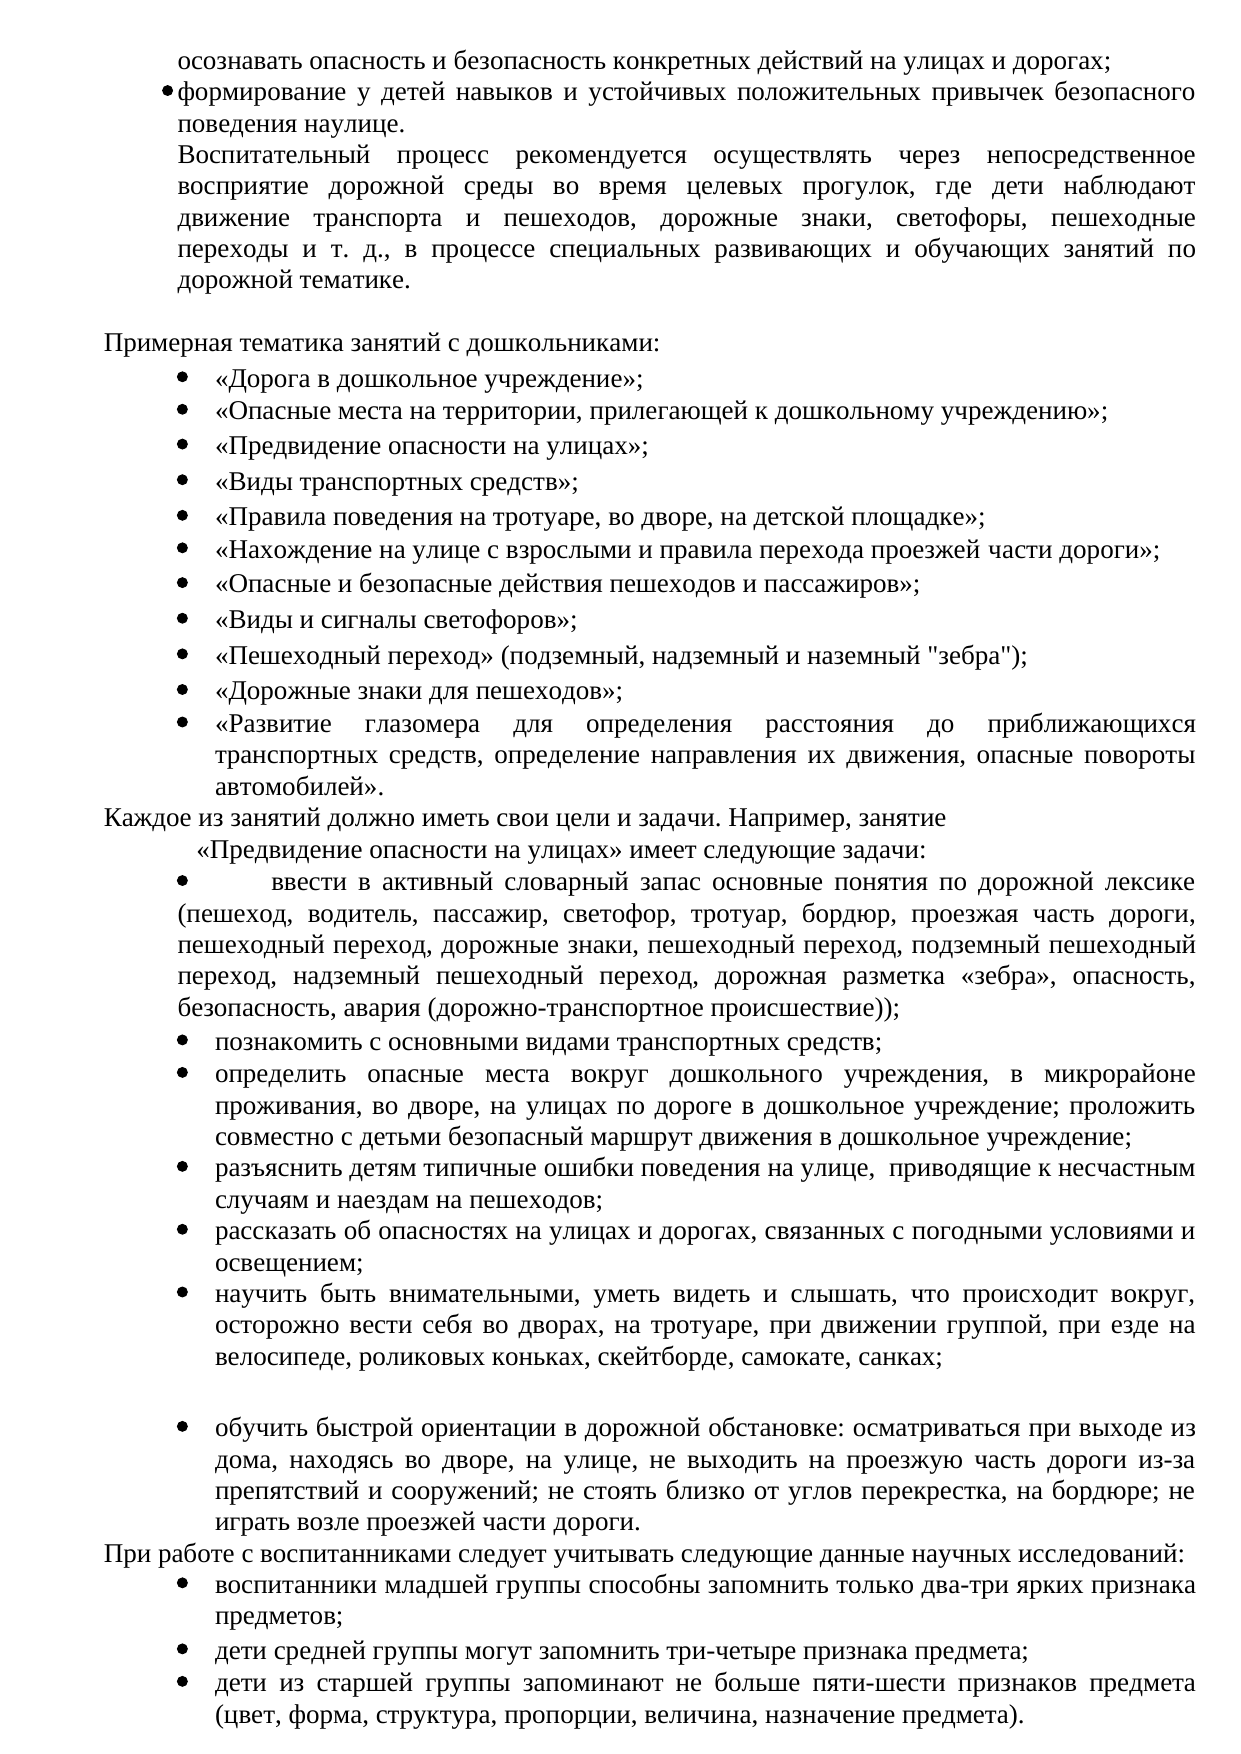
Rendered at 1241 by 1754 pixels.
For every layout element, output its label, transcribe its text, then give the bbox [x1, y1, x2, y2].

text Воспитательный процесс рекомендуется осуществлять через непосредственное восприятие дорожной среды во время целевых прогулок, где дети наблюдают движение транспорта и пешеходов, дорожные знаки, светофоры, пешеходные переходы и т. д., в процессе специальных развивающих и обучающих занятий по дорожной тематике. [177, 138, 1197, 294]
list формирование у детей навыков и устойчивых положительных привычек безопасного поведения наулице. [162, 76, 1197, 138]
list ввести в активный словарный запас основные понятия по дорожной лексике (пешеход, водитель, пассажир, светофор, тротуар, бордюр, проезжая часть дороги, пешеходный переход, дорожные знаки, пешеходный переход, подземный пешеходный переход, надземный пешеходный переход, дорожная разметка «зебра», опасность, безопасность, авария (дорожно-транспортное происшествие)); [177, 866, 1197, 1022]
text «Предвидение опасности на улицах» имеет следующие задачи: [196, 832, 1197, 866]
list разъяснить детям типичные ошибки поведения на улице, приводящие к несчастным случаям и наездам на пешеходов; [177, 1151, 1197, 1214]
list «Виды транспортных средств»; [177, 461, 1197, 497]
text При работе с воспитанниками следует учитывать следующие данные научных исследований: [103, 1537, 1197, 1568]
list «Опасные и безопасные действия пешеходов и пассажиров»; [177, 564, 1197, 600]
list «Дорога в дошкольное учреждение»; [177, 358, 1197, 394]
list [162, 44, 1197, 76]
list научить быть внимательными, уметь видеть и слышать, что происходит вокруг, осторожно вести себя во дворах, на тротуаре, при движении группой, при езде на велосипеде, роликовых коньках, скейтборде, самокате, санках; [177, 1277, 1197, 1371]
list обучить быстрой ориентации в дорожной обстановке: осматриваться при выходе из дома, находясь во дворе, на улице, не выходить на проезжую часть дороги из-за препятствий и сооружений; не стоять близко от углов перекрестка, на бордюре; не играть возле проезжей части дороги. [177, 1411, 1197, 1536]
list «Нахождение на улице с взрослыми и правила перехода проезжей части дороги»; [177, 533, 1197, 564]
list рассказать об опасностях на улицах и дорогах, связанных с погодными условиями и освещением; [177, 1214, 1197, 1277]
text Примерная тематика занятий с дошкольниками: [103, 325, 1197, 358]
list «Виды и сигналы светофоров»; [177, 600, 1197, 636]
text Каждое из занятий должно иметь свои цели и задачи. Например, занятие [103, 801, 1197, 832]
list определить опасные места вокруг дошкольного учреждения, в микрорайоне проживания, во дворе, на улицах по дороге в дошкольное учреждение; проложить совместно с детьми безопасный маршрут движения в дошкольное учреждение; [177, 1057, 1197, 1151]
list «Дорожные знаки для пешеходов»; [177, 671, 1197, 707]
list «Правила поведения на тротуаре, во дворе, на детской площадке»; [177, 497, 1197, 533]
list «Предвидение опасности на улицах»; [177, 426, 1197, 461]
list «Пешеходный переход» (подземный, надземный и наземный "зебра"); [177, 636, 1197, 671]
list дети из старшей группы запоминают не больше пяти-шести признаков предмета (цвет, форма, структура, пропорции, величина, назначение предмета). [177, 1666, 1197, 1729]
list воспитанники младшей группы способны запомнить только два-три ярких признака предметов; [177, 1568, 1197, 1631]
list «Опасные места на территории, прилегающей к дошкольному учреждению»; [177, 394, 1197, 426]
list познакомить с основными видами транспортных средств; [177, 1022, 1197, 1057]
list дети средней группы могут запомнить три-четыре признака предмета; [177, 1631, 1197, 1666]
list «Развитие глазомера для определения расстояния до приближающихся транспортных средств, определение направления их движения, опасные повороты автомобилей». [177, 707, 1197, 801]
